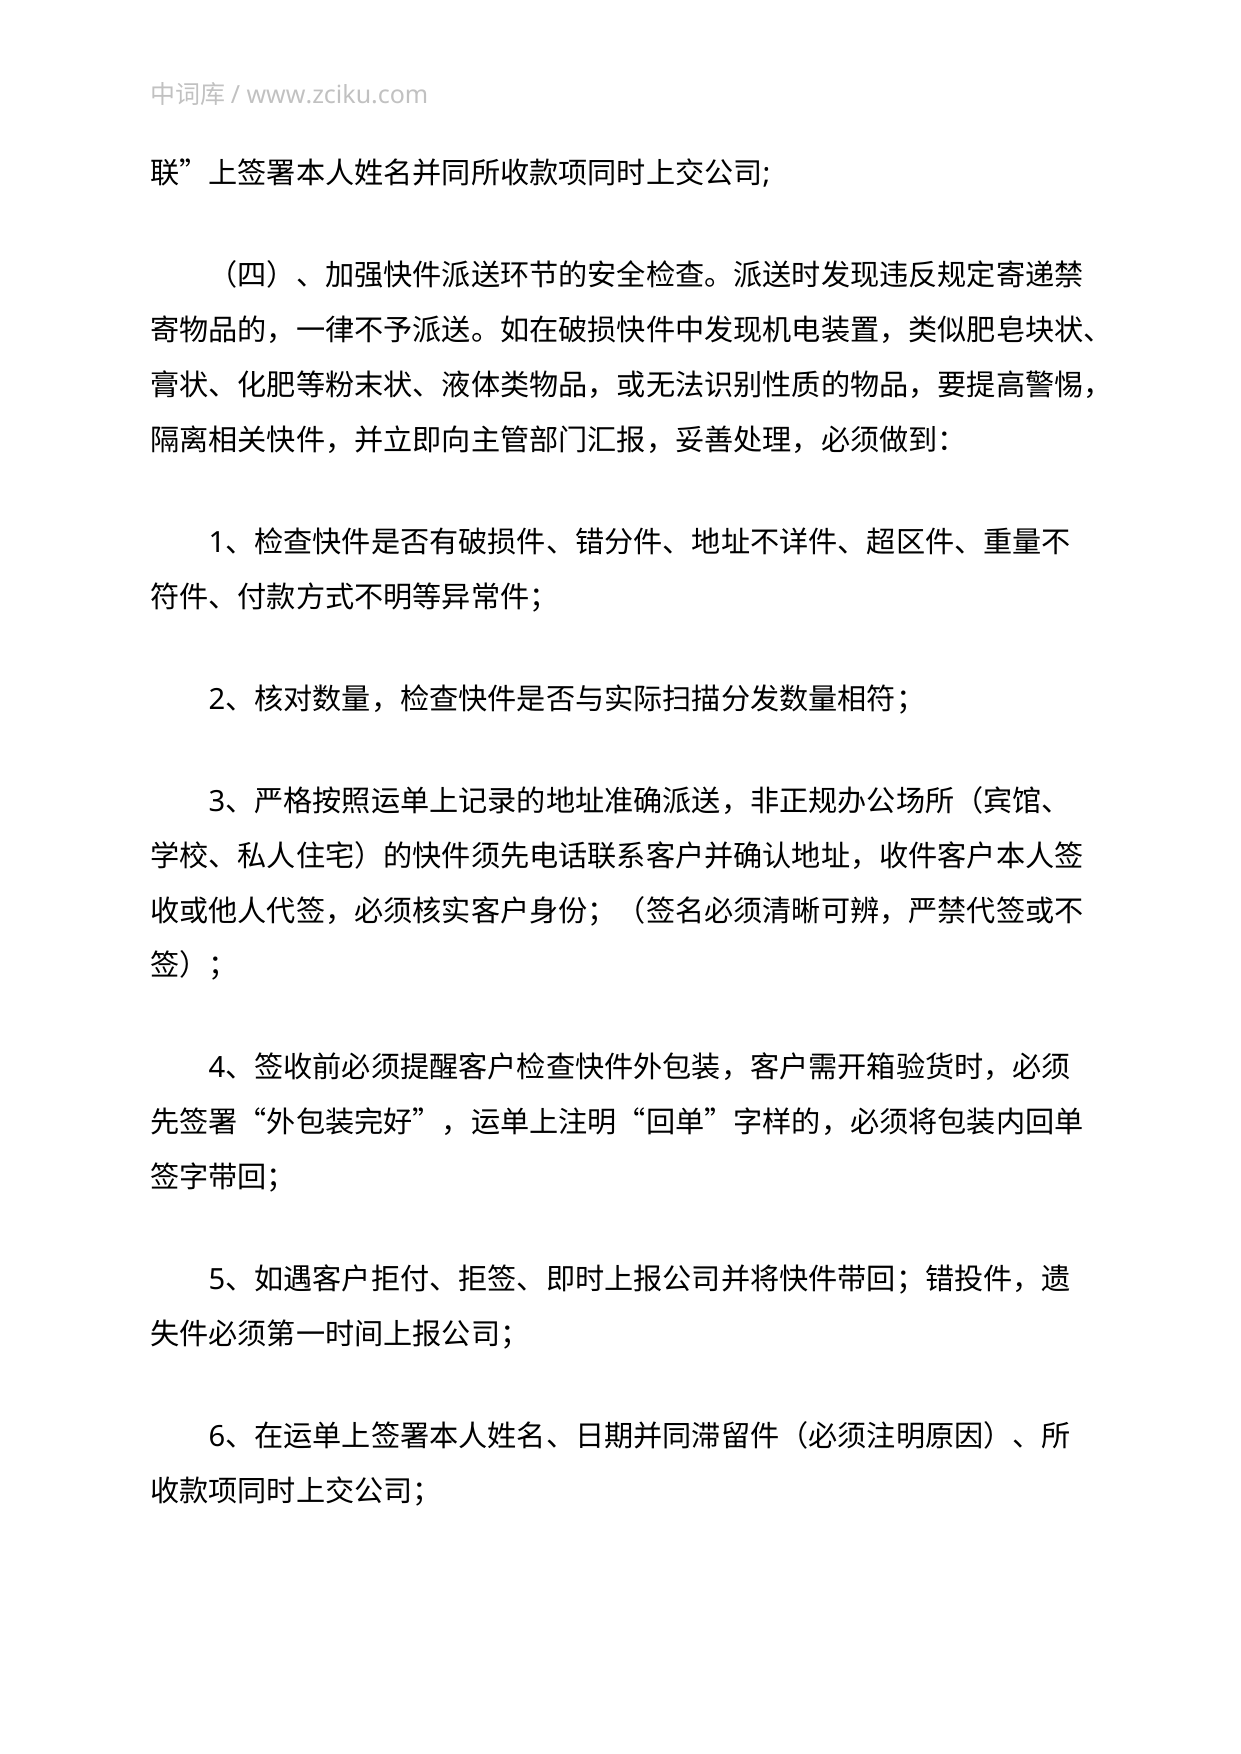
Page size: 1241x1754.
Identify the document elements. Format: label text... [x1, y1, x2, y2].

text 4、签收前必须提醒客户检查快件外包装，客户需开箱验货时，必须先签署“外包装完好”，运单上注明“回单”字样的，必须将包装内回单签字带回； [150, 1044, 1090, 1196]
text （四）、加强快件派送环节的安全检查。派送时发现违反规定寄递禁寄物品的，一律不予派送。如在破损快件中发现机电装置，类似肥皂块状、膏状、化肥等粉末状、液体类物品，或无法识别性质的物品，要提高警惕，隔离相关快件，并立即向主管部门汇报，妥善处理，必须做到： [150, 252, 1090, 459]
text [150, 150, 1090, 192]
text 5、如遇客户拒付、拒签、即时上报公司并将快件带回；错投件，遗失件必须第一时间上报公司； [150, 1255, 1090, 1353]
text 1、检查快件是否有破损件、错分件、地址不详件、超区件、重量不符件、付款方式不明等异常件； [150, 518, 1090, 616]
text 2、核对数量，检查快件是否与实际扫描分发数量相符； [150, 675, 1090, 718]
text 3、严格按照运单上记录的地址准确派送，非正规办公场所（宾馆、学校、私人住宅）的快件须先电话联系客户并确认地址，收件客户本人签收或他人代签，必须核实客户身份；（签名必须清晰可辨，严禁代签或不签）； [150, 777, 1090, 984]
text 6、在运单上签署本人姓名、日期并同滞留件（必须注明原因）、所收款项同时上交公司； [150, 1412, 1090, 1509]
